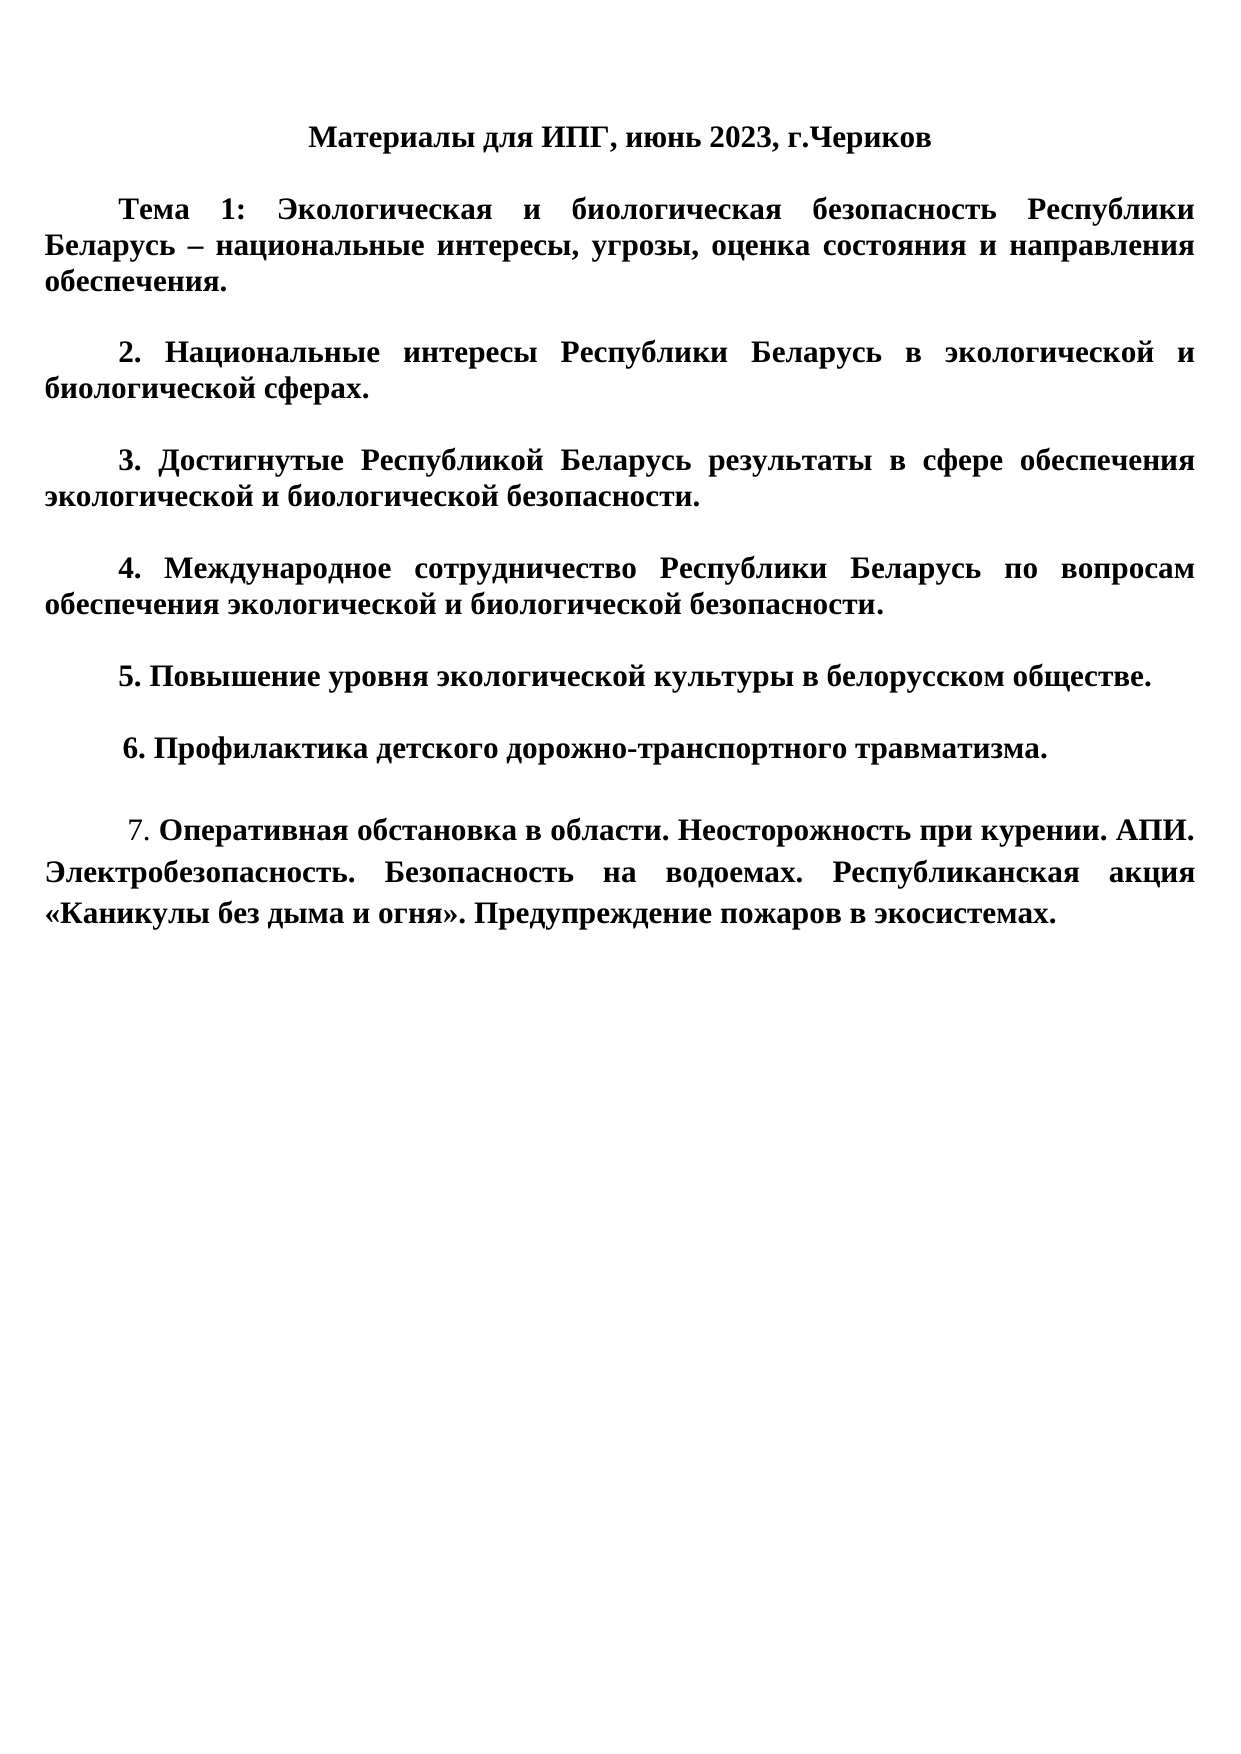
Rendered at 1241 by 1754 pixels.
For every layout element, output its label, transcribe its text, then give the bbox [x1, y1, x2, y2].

text Материалы для ИПГ, июнь 2023, г.Чериков [44, 118, 1196, 154]
text 6. Профилактика детского дорожно-транспортного травматизма. [44, 729, 1196, 765]
text 5. Повышение уровня экологической культуры в белорусском обществе. [44, 657, 1196, 693]
text 7. Оперативная обстановка в области. Неосторожность при курении. АПИ. Электробезопасность. Безопасность на водоемах. Республиканская акция «Каникулы без дыма и огня». Предупреждение пожаров в экосистемах. [44, 812, 1196, 930]
text 3. Достигнутые Республикой Беларусь результаты в сфере обеспечения экологической и биологической безопасности. [44, 442, 1196, 513]
text 4. Международное сотрудничество Республики Беларусь по вопросам обеспечения экологической и биологической безопасности. [44, 549, 1196, 621]
text Тема 1: Экологическая и биологическая безопасность Республики Беларусь – национальные интересы, угрозы, оценка состояния и направления обеспечения. [44, 190, 1196, 298]
text 2. Национальные интересы Республики Беларусь в экологической и биологической сферах. [44, 334, 1196, 406]
